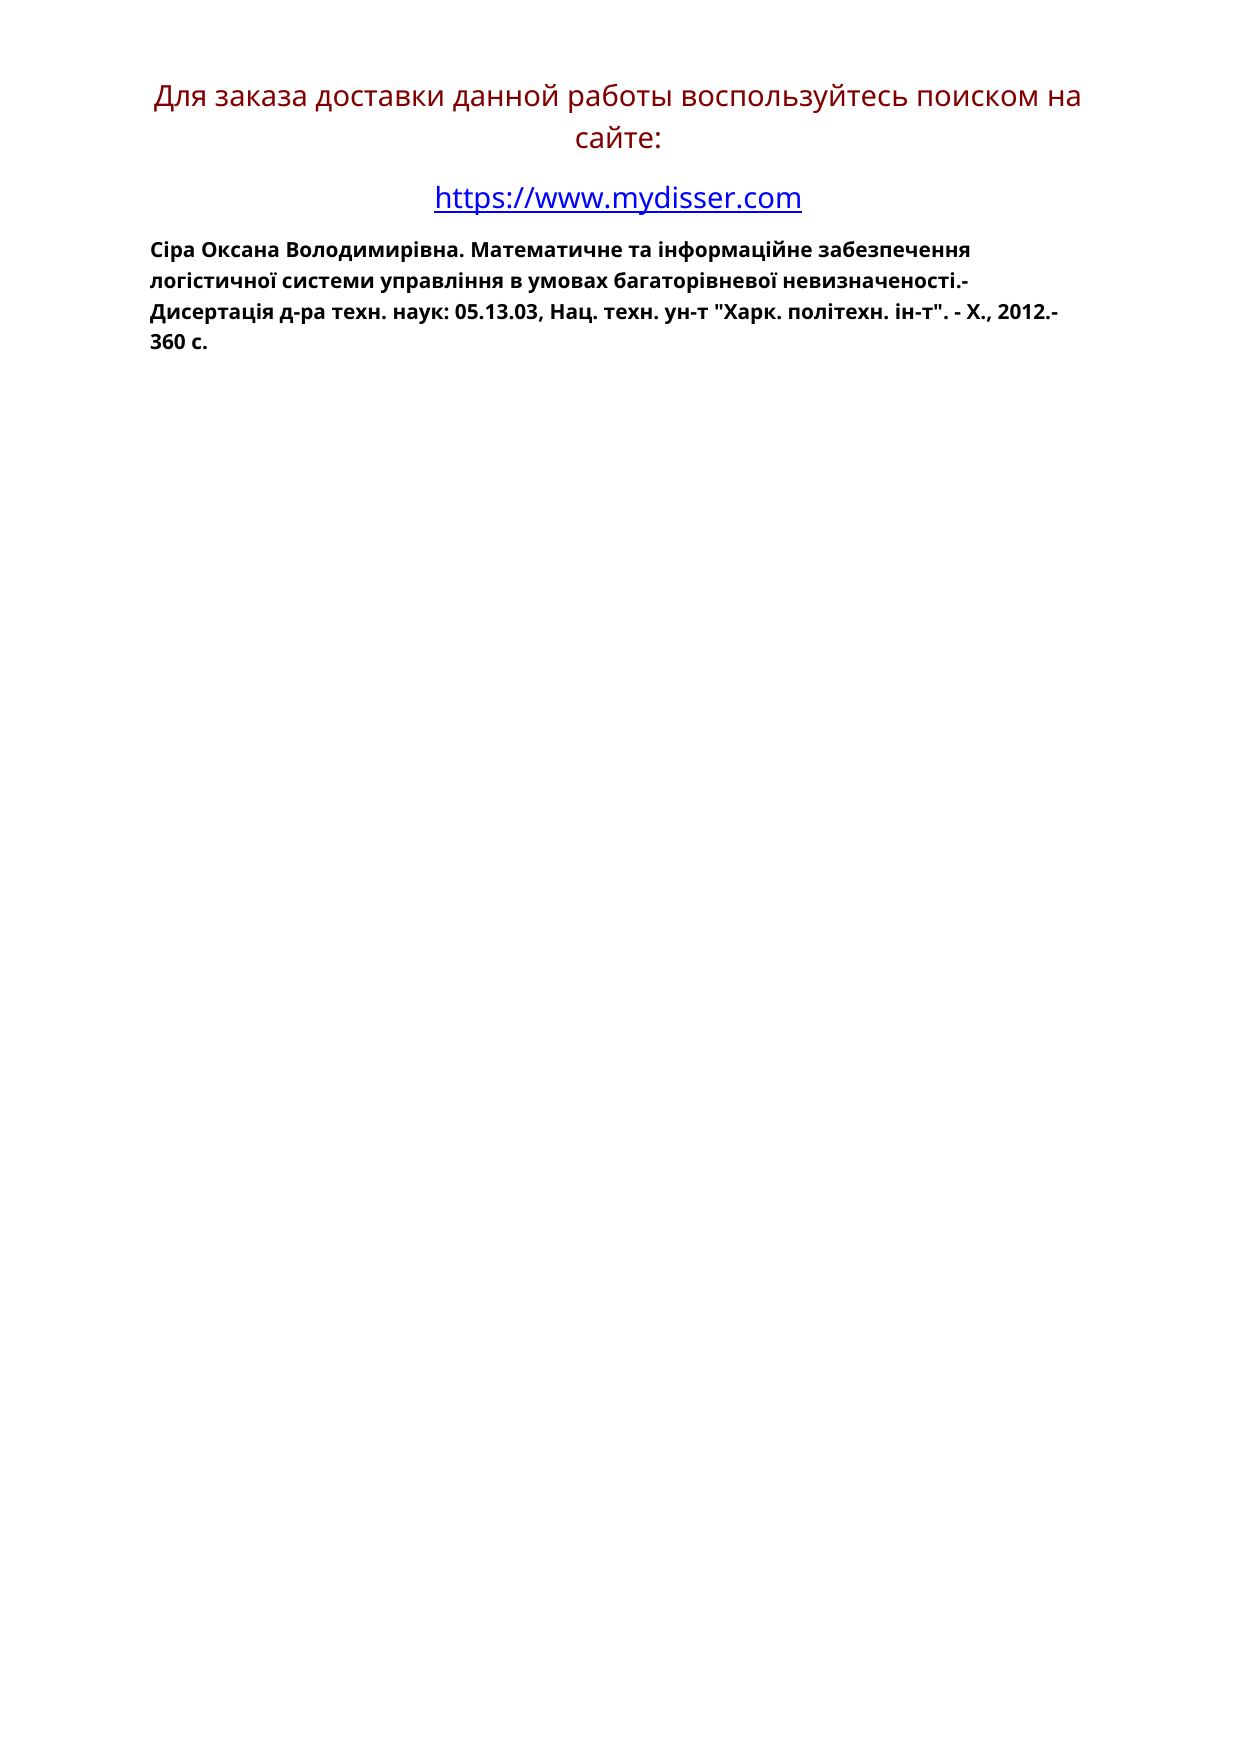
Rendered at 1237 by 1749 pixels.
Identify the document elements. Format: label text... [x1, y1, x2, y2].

text Сіра Оксана Володимирівна. Математичне та інформаційне забезпечення логістичної системи управління в умовах багаторівневої невизначеності.- Дисертація д-ра техн. наук: 05.13.03, Нац. техн. ун-т "Харк. політехн. ін-т". - Х., 2012.- 360 с. [150, 236, 1086, 356]
